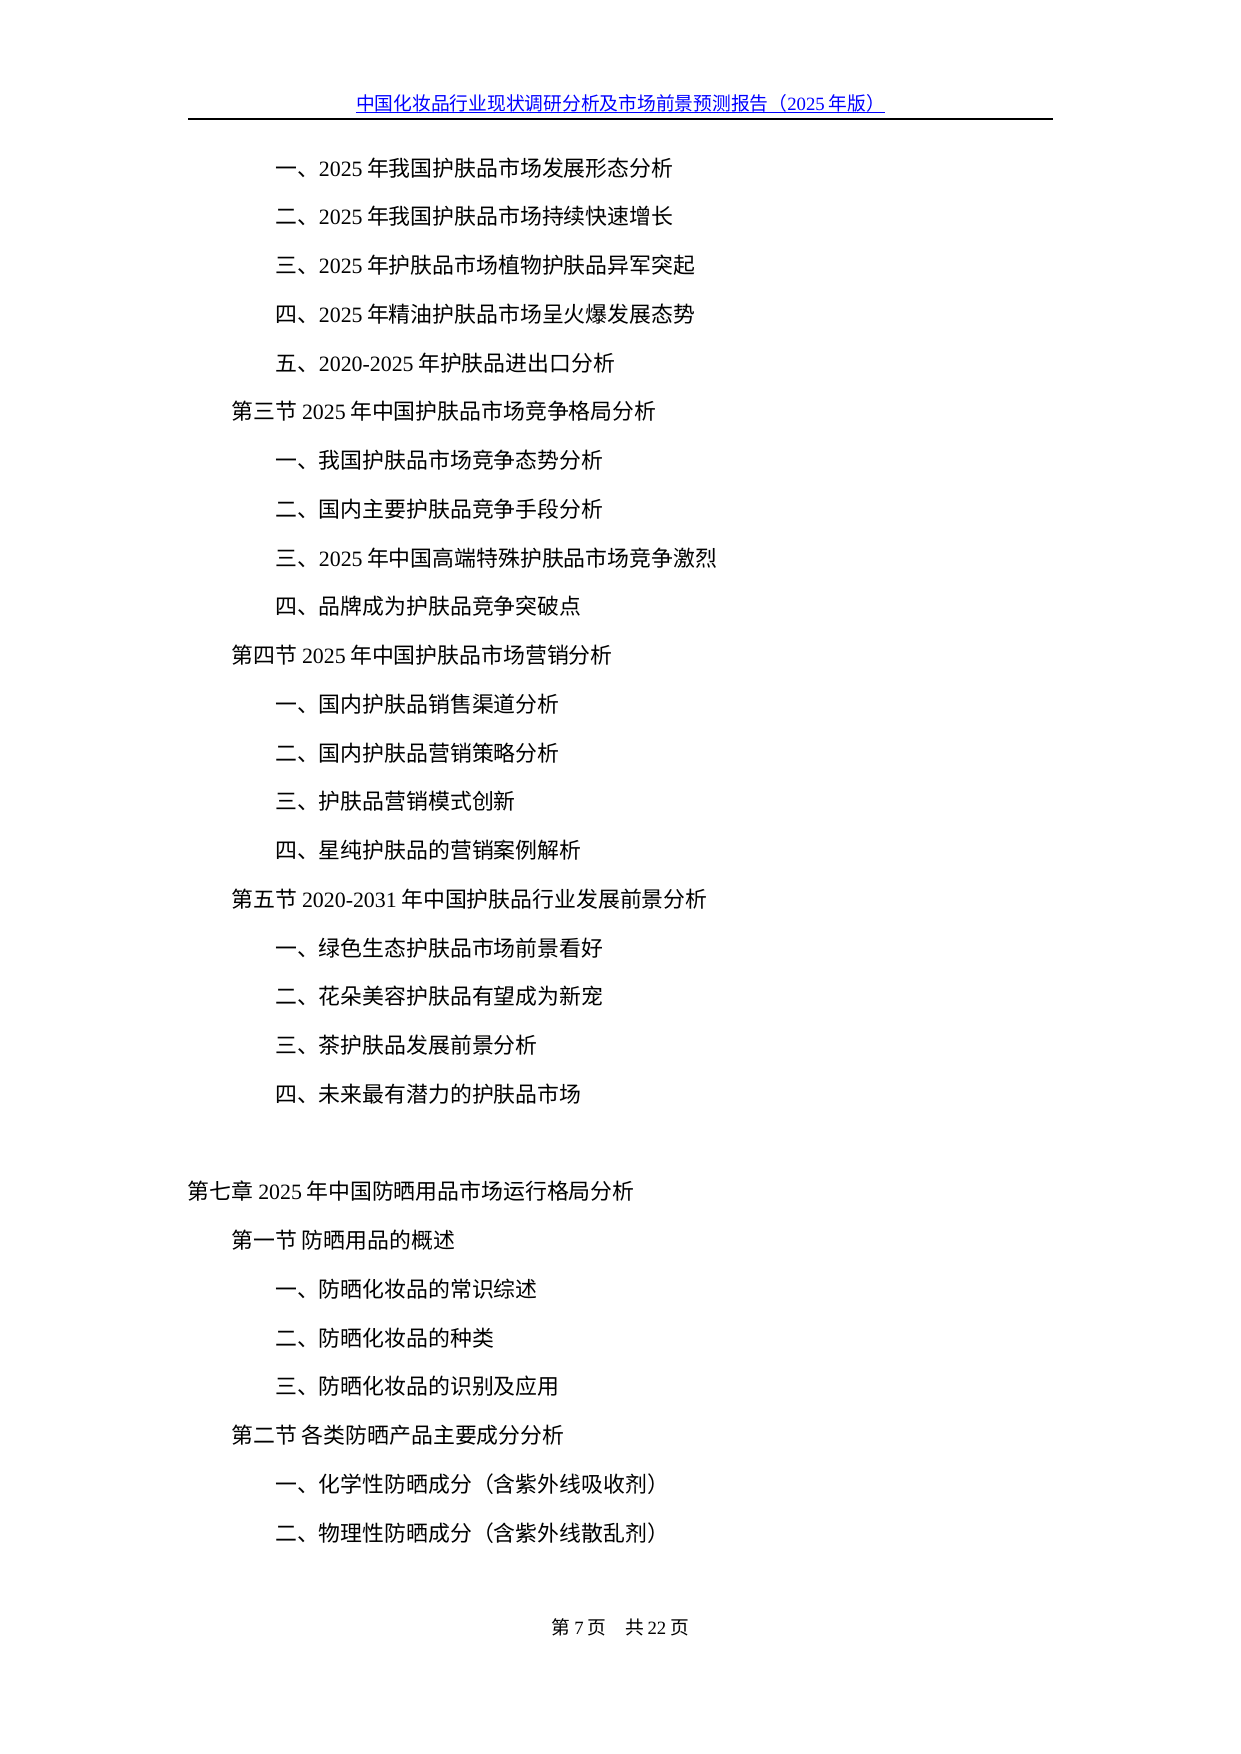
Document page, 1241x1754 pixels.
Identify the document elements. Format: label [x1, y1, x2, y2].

text [187, 150, 1053, 1548]
